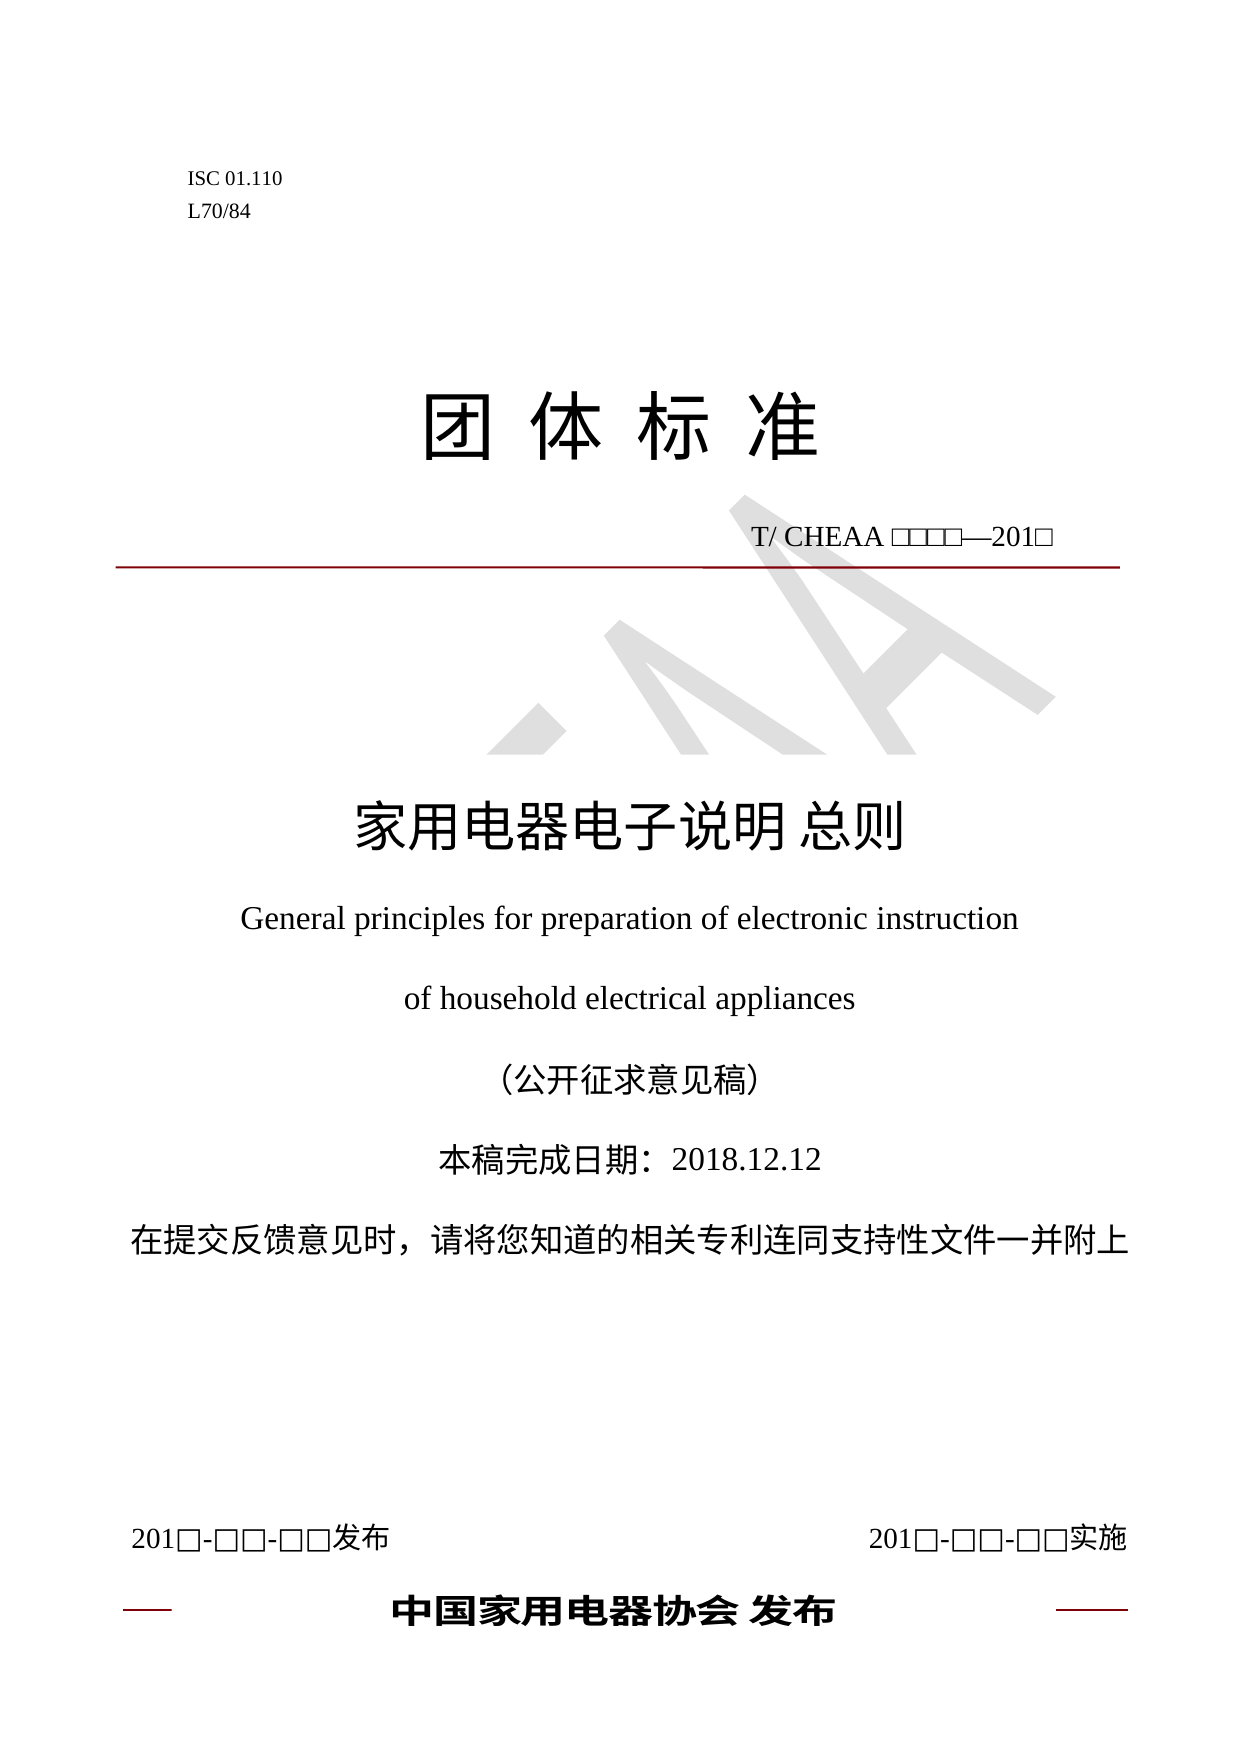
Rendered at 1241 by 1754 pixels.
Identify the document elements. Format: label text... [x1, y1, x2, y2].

text 团 体 标 准 [187, 357, 1053, 487]
text T/ CHEAA □□□□—201□ [187, 503, 1053, 566]
text L70/84 [187, 194, 1053, 227]
text ISC 01.110 [187, 162, 1053, 194]
